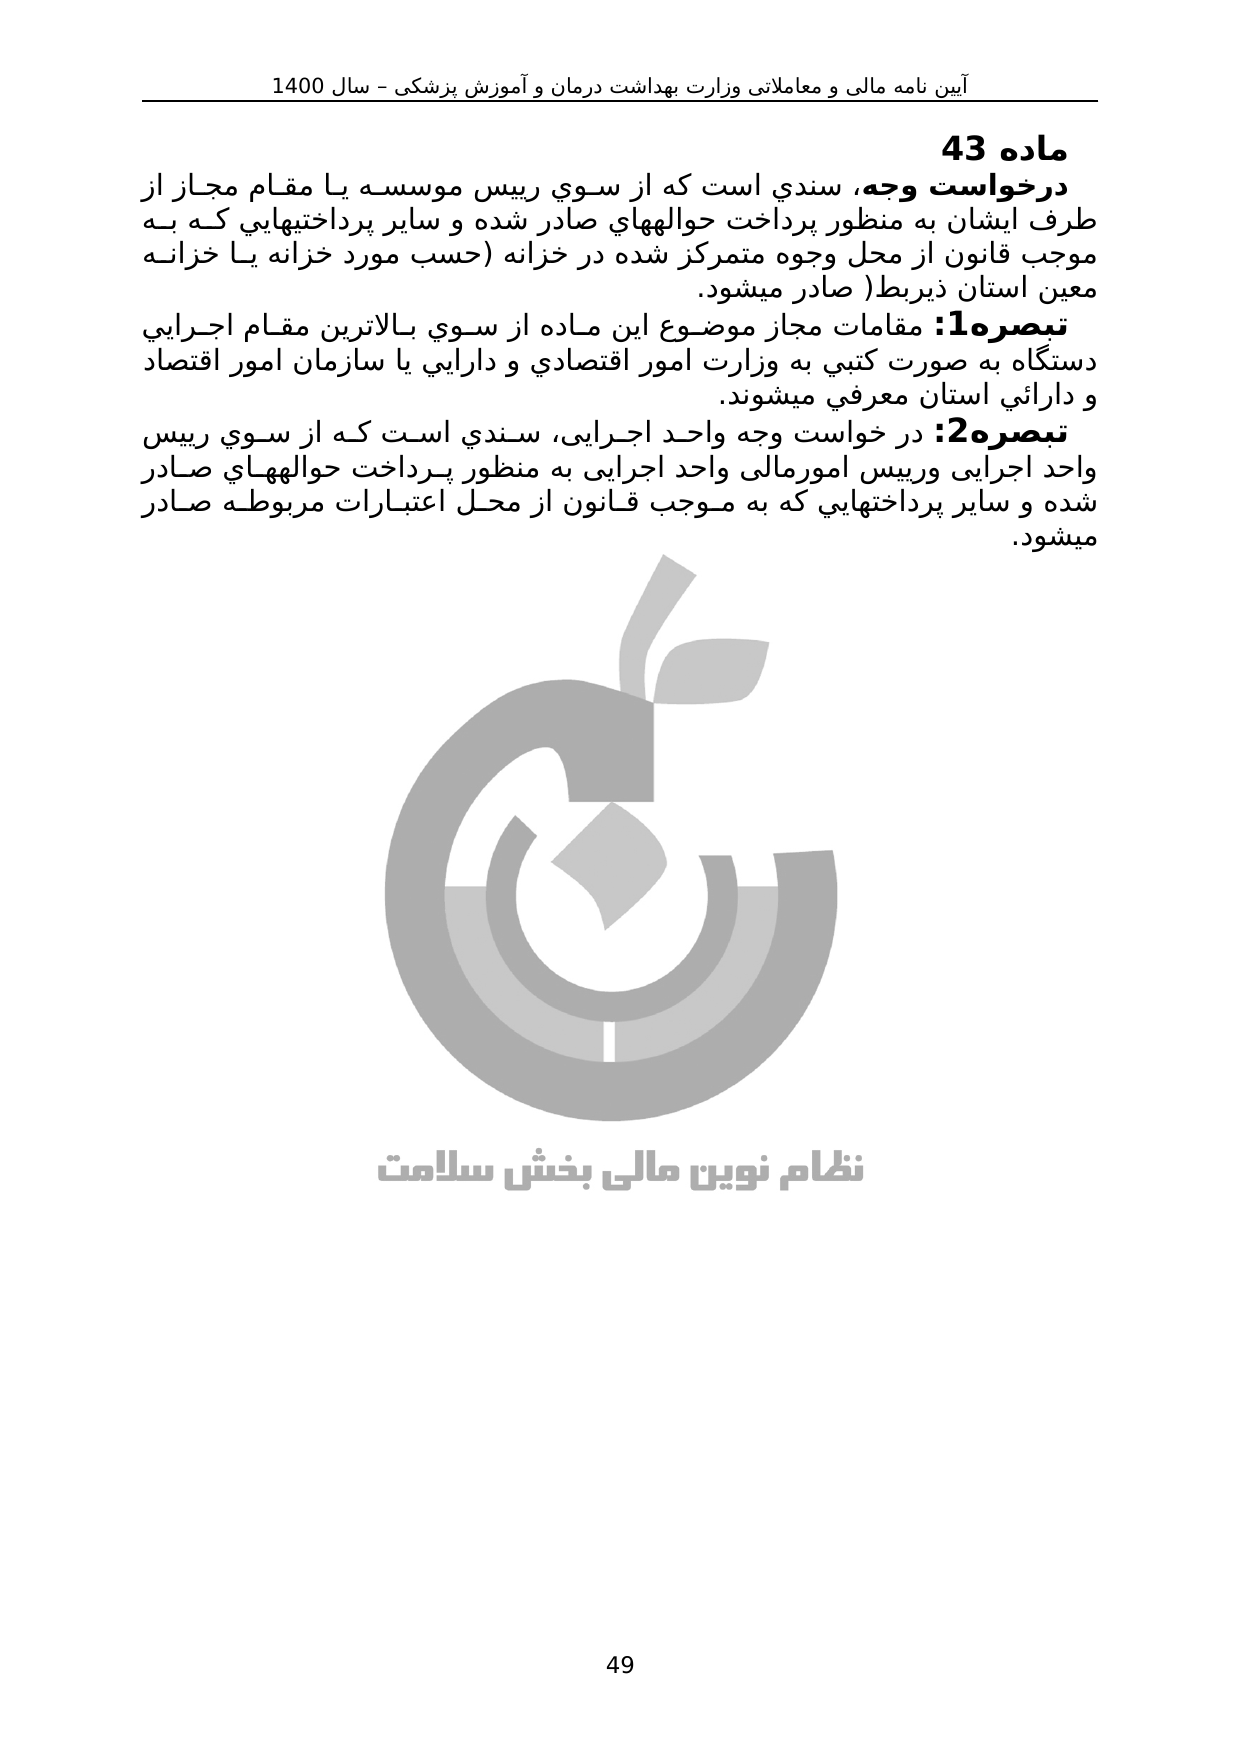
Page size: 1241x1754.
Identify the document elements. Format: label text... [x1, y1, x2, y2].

picture [141, 361, 1099, 1403]
text تبصره2: در خواست وجه واحد اجرایی، سندي است که از سوي رييس واحد اجرایی ورییس امورمالی واحد اجرایی به منظور پرداخت حواله‏هاي صادر شده و ساير پرداخت‏هايي که به موجب قانون از محل اعتبارات مربوطه صادر می‏شود. [142, 411, 1098, 552]
subtitle ماده 43 [142, 130, 1098, 168]
text درخواست وجه، سندي است که از سوي رييس موسسه يا مقام مجاز از طرف ايشان به منظور پرداخت حواله‏هاي صادر شده و ساير پرداختي‏هايي که به موجب قانون از محل وجوه متمرکز شده در خزانه (حسب مورد خزانه يا خزانه معين استان ذي‏ربط( صادر مي‏شود. [142, 168, 1098, 304]
text تبصره1: مقامات مجاز موضوع اين ماده از سوي بالاترين مقام اجرايي دستگاه به صورت کتبي به وزارت امور اقتصادي و دارايي يا سازمان امور اقتصاد و دارائي استان معرفي مي‏شوند. [142, 304, 1098, 411]
